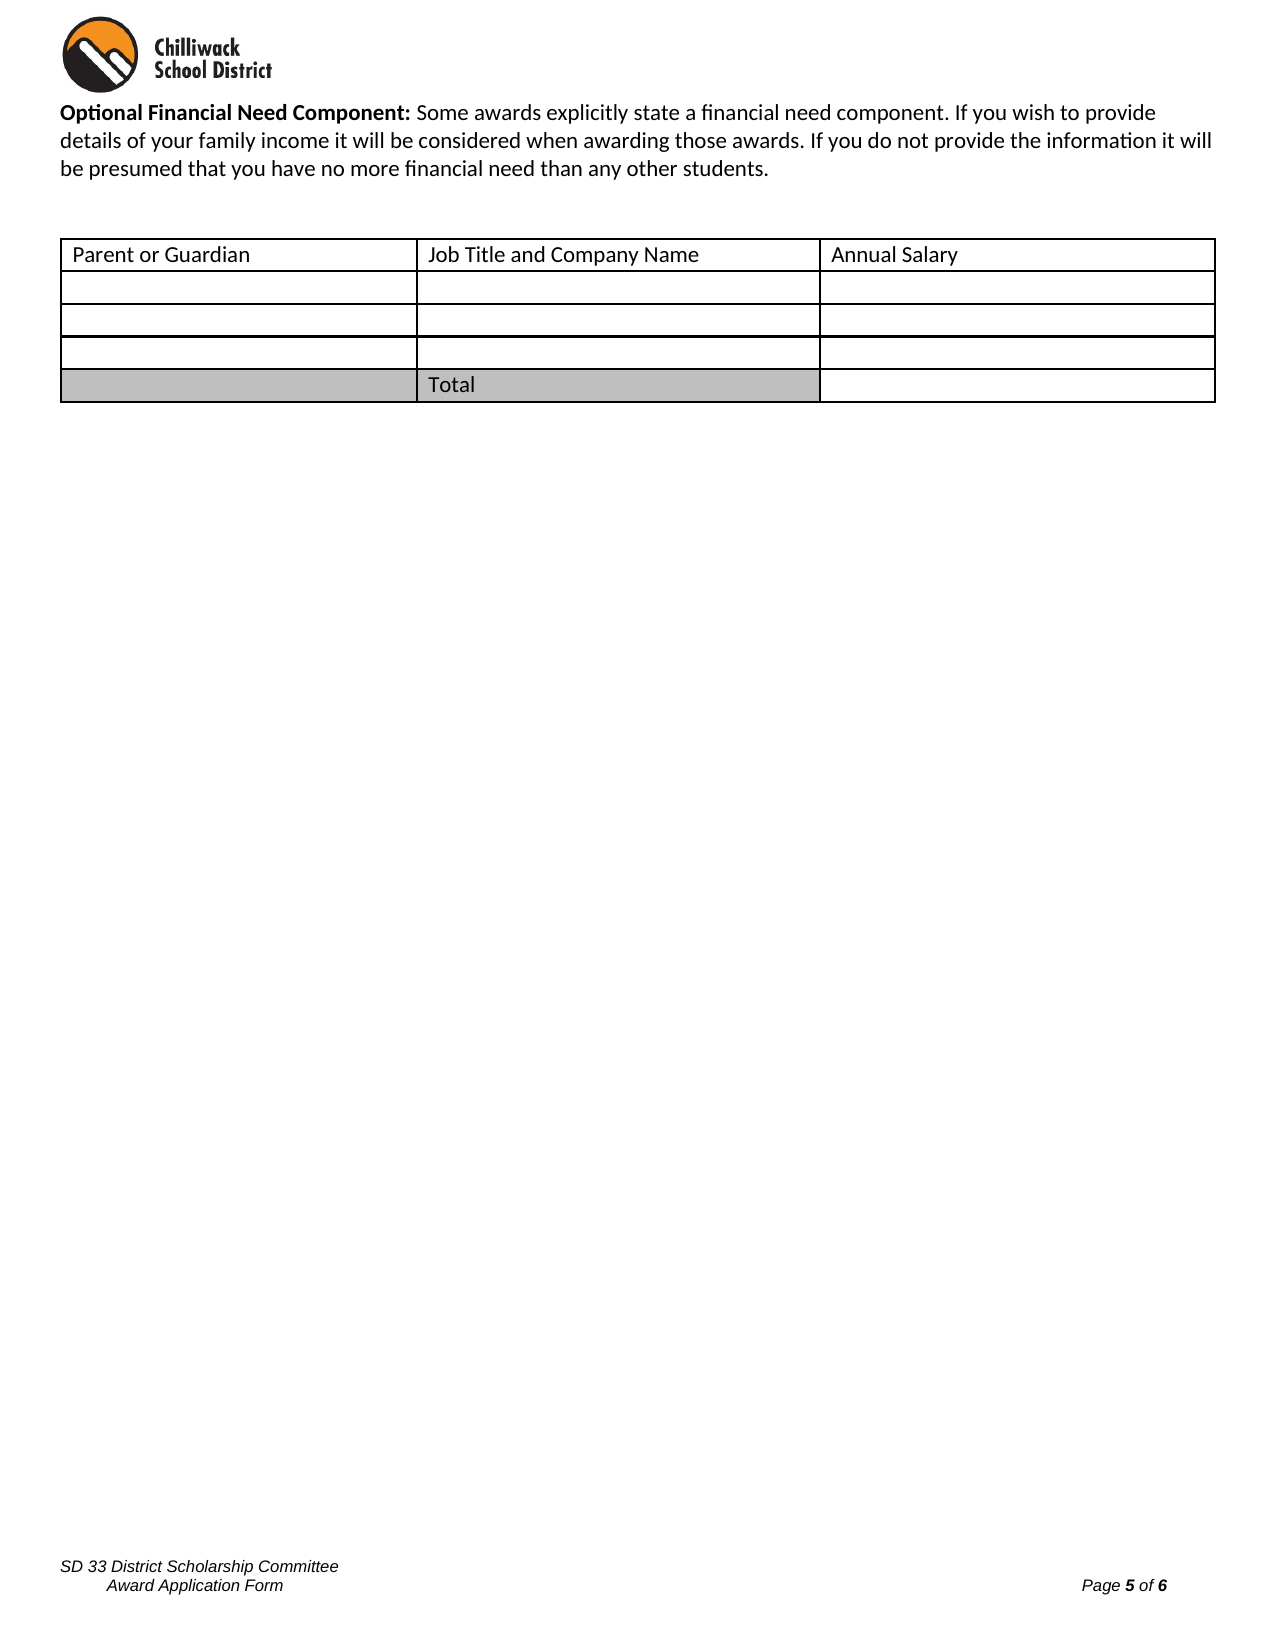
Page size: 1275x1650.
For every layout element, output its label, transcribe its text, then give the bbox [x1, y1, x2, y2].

picture [59, 13, 275, 96]
table_header Job Title and Company Name [418, 240, 819, 269]
table_cell [821, 305, 1214, 335]
table_cell [821, 338, 1214, 368]
table_cell [418, 338, 819, 368]
table_cell [821, 272, 1214, 302]
table_cell [62, 305, 416, 335]
table_cell [62, 338, 416, 368]
table_cell Total [418, 370, 819, 401]
table_header Parent or Guardian [62, 240, 416, 269]
table_cell [821, 370, 1214, 401]
table_cell [62, 370, 416, 401]
table_cell [418, 305, 819, 335]
text Optional Financial Need Component: Some awards explicitly state a financial need component. If you wish to provide details of your family income it will be considered when awarding those awards. If you do not provide the information it will be presumed that you have no more financial need than any other students. [60, 98, 1215, 182]
table_cell [62, 272, 416, 302]
table_header Annual Salary [821, 240, 1214, 269]
table_cell [418, 272, 819, 302]
